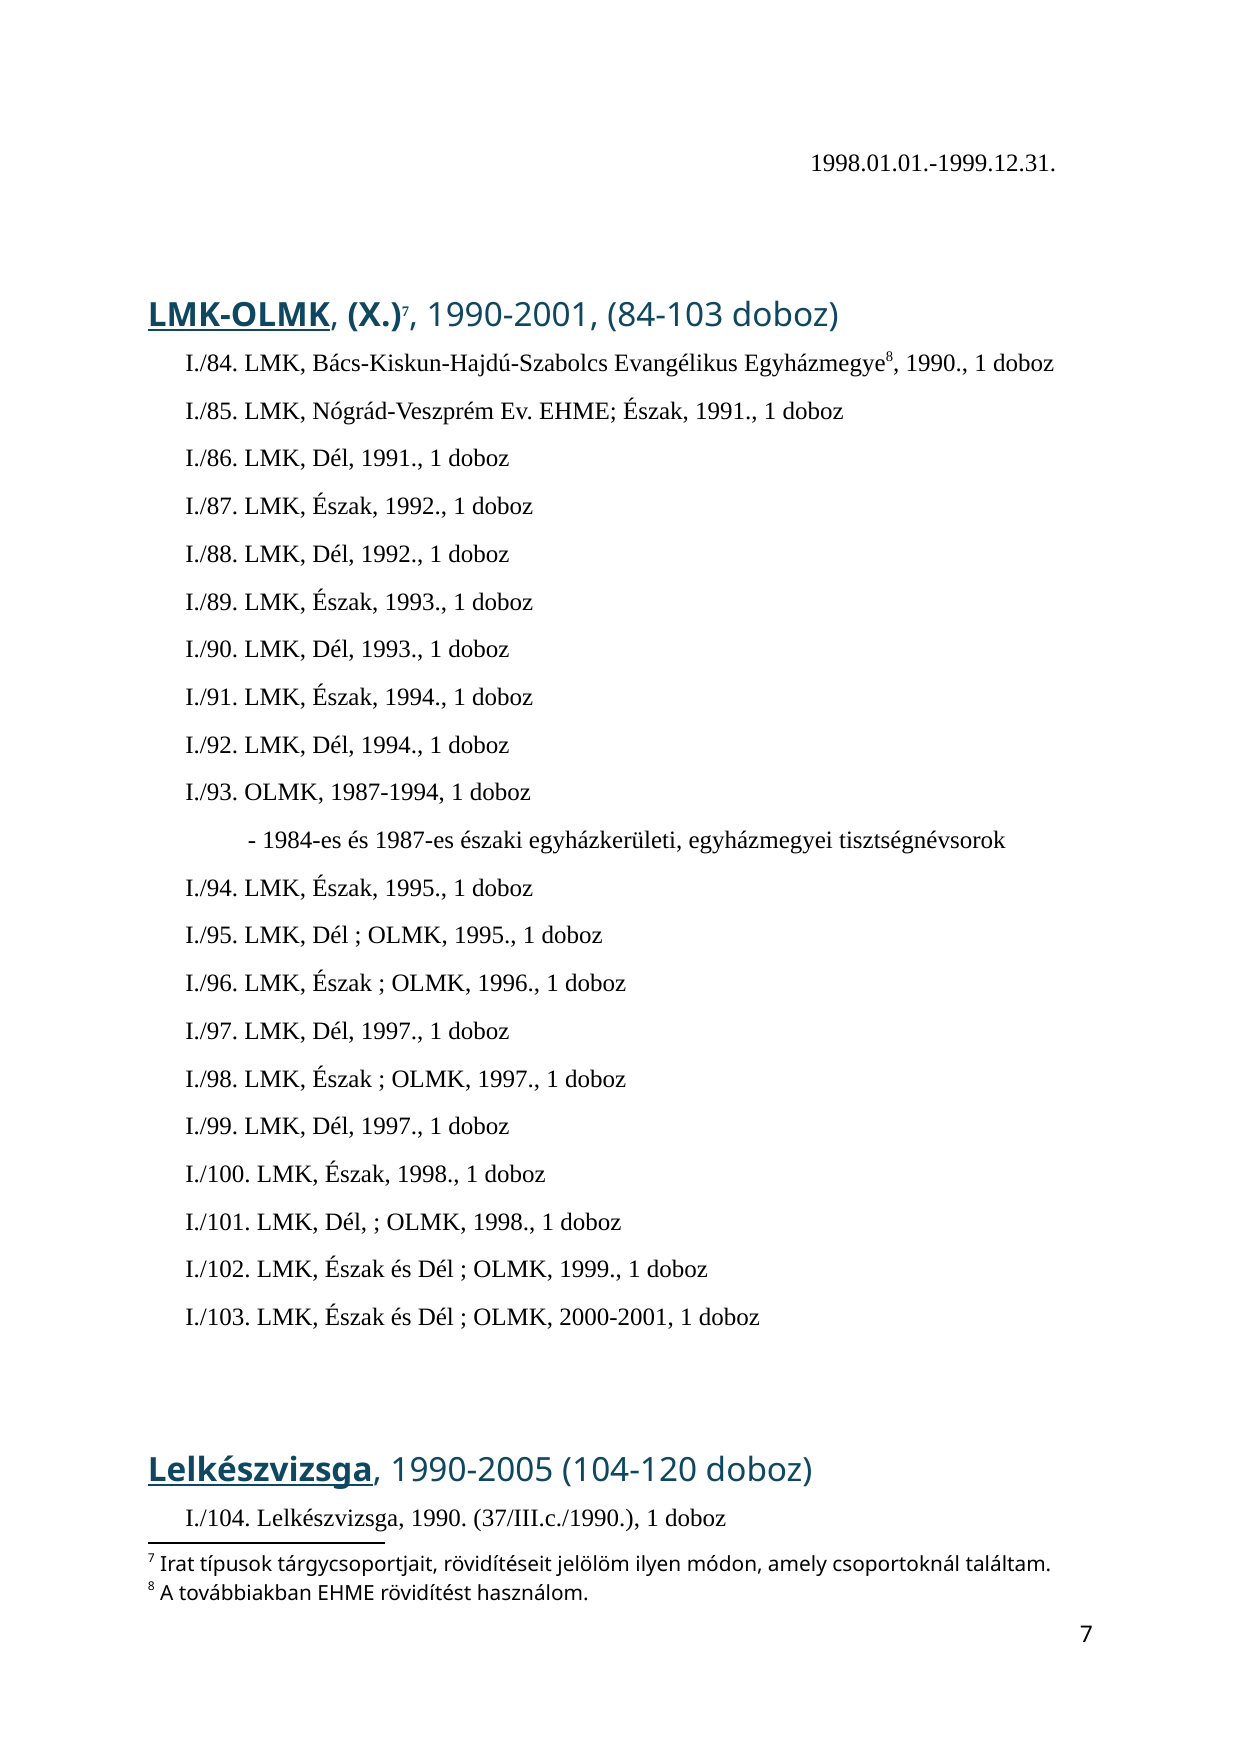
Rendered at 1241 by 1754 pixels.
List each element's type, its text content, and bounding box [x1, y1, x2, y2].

text I./87. LMK, Észak, 1992., 1 doboz [185, 491, 1093, 520]
text I./96. LMK, Észak ; OLMK, 1996., 1 doboz [185, 968, 1093, 997]
text I./89. LMK, Észak, 1993., 1 doboz [185, 587, 1093, 615]
text I./85. LMK, Nógrád-Veszprém Ev. EHME; Észak, 1991., 1 doboz [185, 396, 1093, 424]
text I./98. LMK, Észak ; OLMK, 1997., 1 doboz [185, 1064, 1093, 1092]
text - 1984-es és 1987-es északi egyházkerületi, egyházmegyei tisztségnévsorok [185, 825, 1093, 854]
text I./102. LMK, Észak és Dél ; OLMK, 1999., 1 doboz [185, 1254, 1093, 1283]
text I./95. LMK, Dél ; OLMK, 1995., 1 doboz [185, 921, 1093, 949]
text I./90. LMK, Dél, 1993., 1 doboz [185, 634, 1093, 663]
text I./86. LMK, Dél, 1991., 1 doboz [185, 443, 1093, 472]
text I./99. LMK, Dél, 1997., 1 doboz [185, 1111, 1093, 1140]
text I./101. LMK, Dél, ; OLMK, 1998., 1 doboz [185, 1207, 1093, 1236]
text 1998.01.01.-1999.12.31. [185, 148, 1093, 176]
text I./84. LMK, Bács-Kiskun-Hajdú-Szabolcs Evangélikus Egyházmegye, 1990., 1 doboz [185, 348, 1093, 377]
subtitle Lelkészvizsga, 1990-2005 (104-120 doboz) [148, 1445, 1093, 1491]
text I./100. LMK, Észak, 1998., 1 doboz [185, 1159, 1093, 1188]
text I./91. LMK, Észak, 1994., 1 doboz [185, 682, 1093, 711]
text I./103. LMK, Észak és Dél ; OLMK, 2000-2001, 1 doboz [185, 1302, 1093, 1331]
text I./88. LMK, Dél, 1992., 1 doboz [185, 539, 1093, 568]
text I./93. OLMK, 1987-1994, 1 doboz [185, 777, 1093, 806]
text I./104. Lelkészvizsga, 1990. (37/III.c./1990.), 1 doboz [185, 1503, 1093, 1531]
text I./97. LMK, Dél, 1997., 1 doboz [185, 1016, 1093, 1045]
text I./94. LMK, Észak, 1995., 1 doboz [185, 873, 1093, 902]
text I./92. LMK, Dél, 1994., 1 doboz [185, 730, 1093, 758]
subtitle LMK-OLMK, (X.), 1990-2001, (84-103 doboz) [148, 291, 1093, 336]
